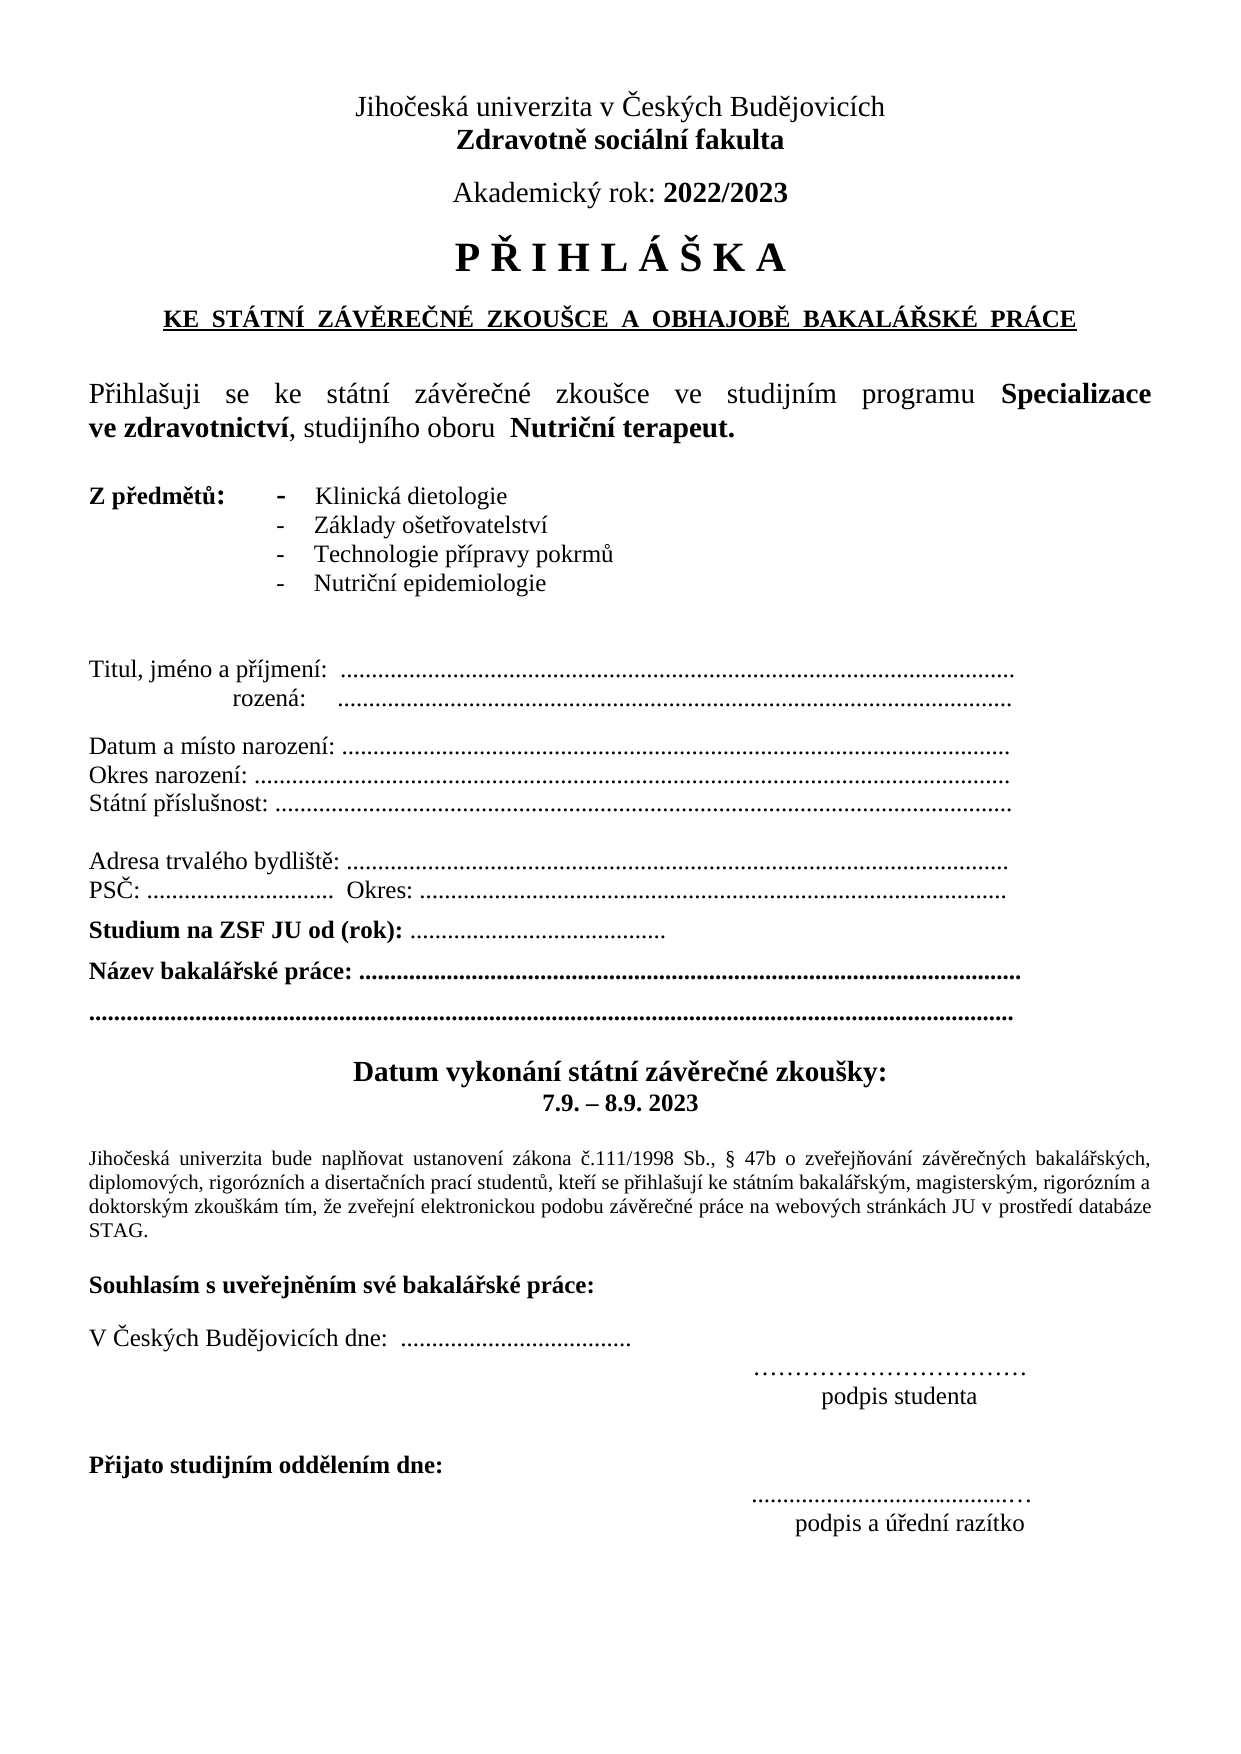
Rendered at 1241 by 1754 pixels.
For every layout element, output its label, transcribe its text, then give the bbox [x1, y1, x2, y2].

text Datum a místo narození: ........................................................................................................... [89, 731, 1152, 760]
subtitle P Ř I H L Á Š K A [89, 232, 1152, 280]
title Jihočeská univerzita bude naplňovat ustanovení zákona č.111/1998 Sb., § 47b o zveřejňování závěrečných bakalářských, diplomových, rigorózních a disertačních prací studentů, kteří se přihlašují ke státním bakalářským, magisterským, rigorózním a doktorským zkouškám tím, že zveřejní elektronickou podobu závěrečné práce na webových stránkách JU v prostředí databáze STAG. [89, 1146, 1152, 1242]
text Okres narození: ......................................................................................................................... [89, 760, 1152, 788]
text rozená: ............................................................................................................ [89, 683, 1152, 712]
text 7.9. – 8.9. 2023 [89, 1088, 1152, 1117]
text podpis a úřední razítko [89, 1508, 1152, 1536]
subtitle Jihočeská univerzita v Českých Budějovicích [89, 89, 1152, 122]
subtitle KE STÁTNÍ ZÁVĚREČNÉ ZKOUŠCE A OBHAJOBĚ BAKALÁŘSKÉ PRÁCE [89, 304, 1152, 333]
list Technologie přípravy pokrmů [276, 539, 1152, 568]
text .................................................................................................................................................... [89, 997, 1152, 1026]
text podpis studenta [89, 1381, 1152, 1409]
text Název bakalářské práce: .......................................................................................................... [89, 956, 1152, 985]
text Datum vykonání státní závěrečné zkoušky: [89, 1054, 1152, 1088]
text Z předmětů: - Klinická dietologie [89, 477, 1152, 511]
text Akademický rok: 2022/2023 [89, 175, 1152, 208]
text Přihlašuji se ke státní závěrečné zkoušce ve studijním programu Specializace ve zdravotnictví, studijního oboru Nutriční terapeut. [89, 376, 1152, 443]
list Základy ošetřovatelství [276, 511, 1152, 539]
text .........................................… [89, 1479, 1152, 1508]
text Adresa trvalého bydliště: .......................................................................................................... [89, 846, 1152, 875]
title Souhlasím s uveřejněním své bakalářské práce: [89, 1271, 1152, 1299]
subtitle Zdravotně sociální fakulta [89, 122, 1152, 156]
text V Českých Budějovicích dne: ..................................... …………………………… [89, 1323, 1152, 1381]
subtitle Přijato studijním oddělením dne: [89, 1450, 1152, 1479]
list Nutriční epidemiologie [276, 568, 1152, 597]
text Titul, jméno a příjmení: ............................................................................................................ [89, 654, 1152, 683]
text Státní příslušnost: ...................................................................................................................... [89, 788, 1152, 817]
text Studium na ZSF JU od (rok): ......................................... [89, 916, 1152, 944]
text PSČ: .............................. Okres: .............................................................................................. [89, 875, 1152, 903]
